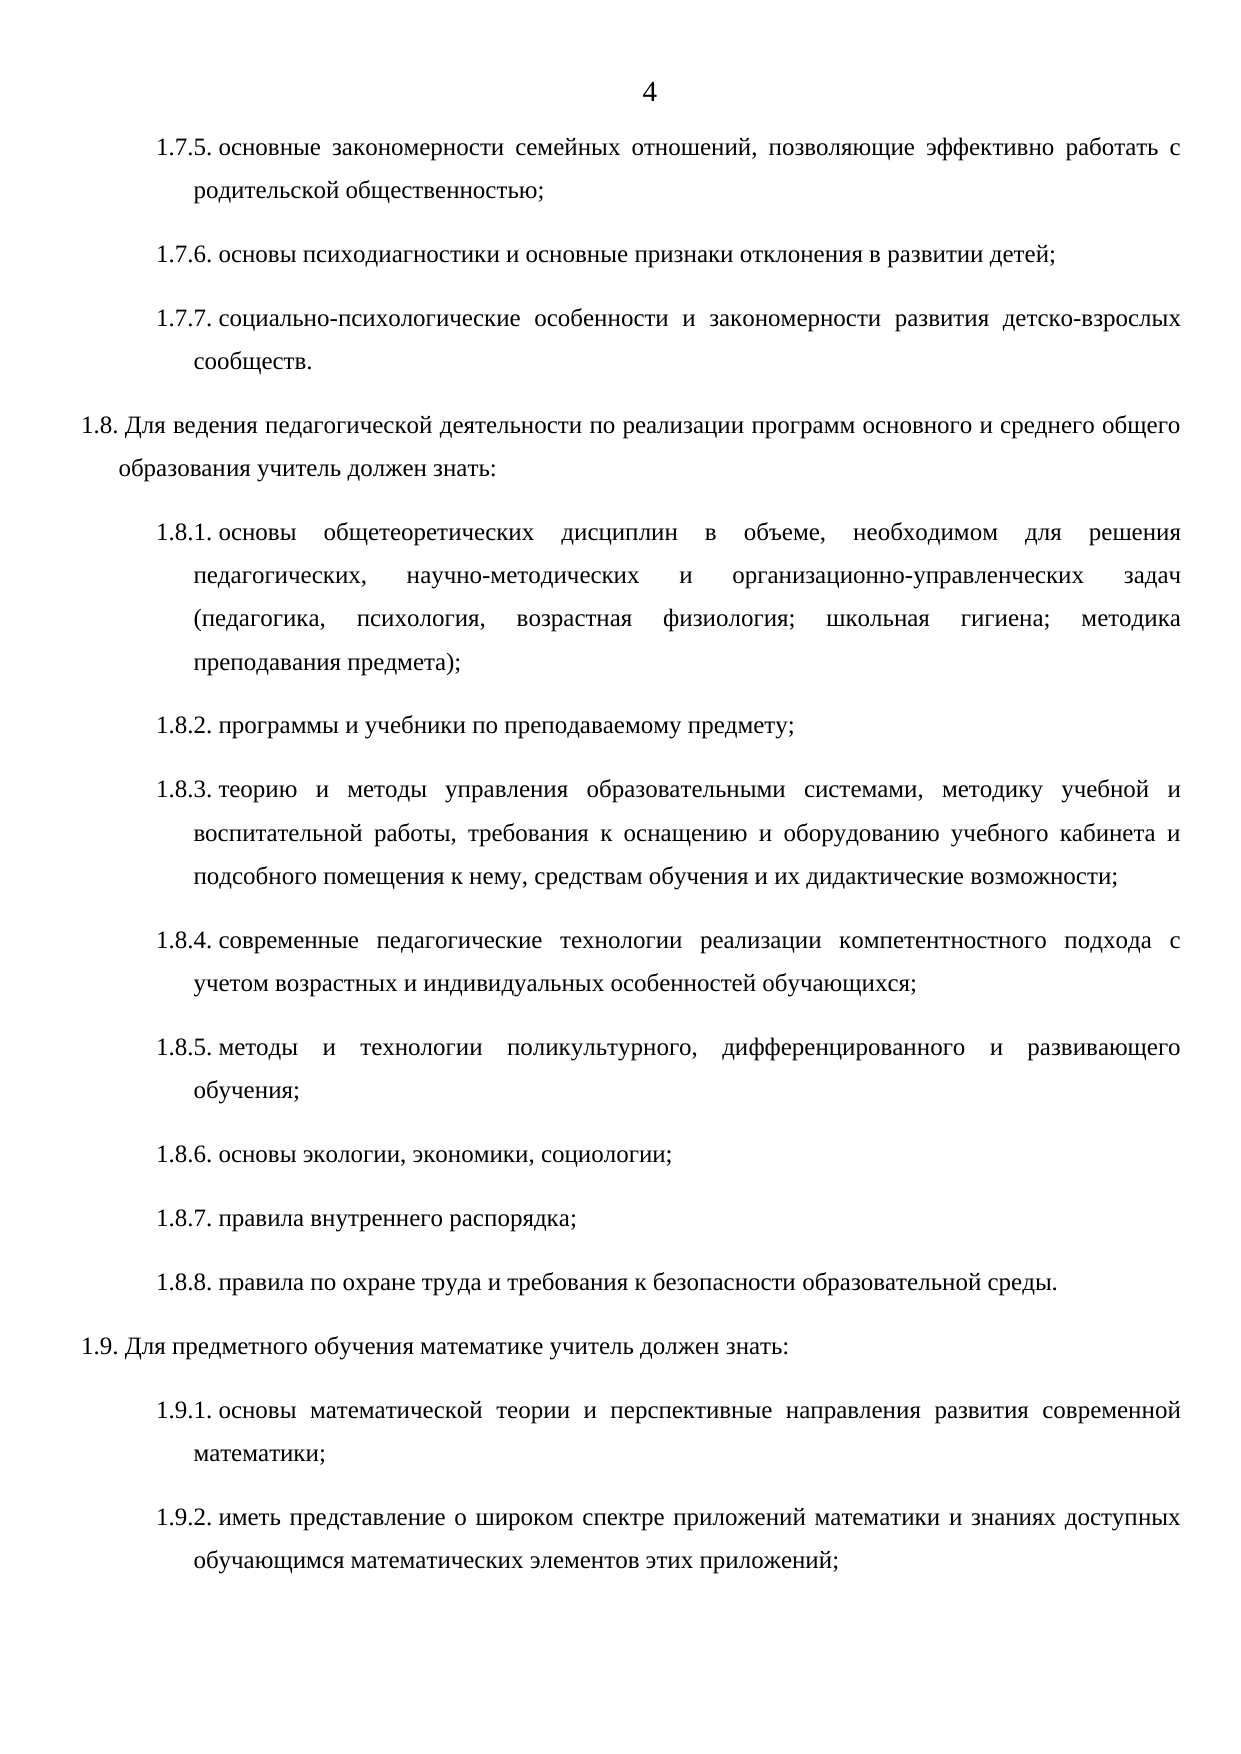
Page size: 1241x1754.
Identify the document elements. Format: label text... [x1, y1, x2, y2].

list методы и технологии поликультурного, дифференцированного и развивающего обучения; [156, 1032, 1181, 1104]
list программы и учебники по преподаваемому предмету; [156, 711, 1181, 739]
list основы психодиагностики и основные признаки отклонения в развитии детей; [156, 239, 1181, 268]
list правила по охране труда и требования к безопасности образовательной среды. [156, 1267, 1181, 1296]
list основы общетеоретических дисциплин в объеме, необходимом для решения педагогических, научно-методических и организационно-управленческих задач (педагогика, психология, возрастная физиология; школьная гигиена; методика преподавания предмета); [156, 517, 1181, 675]
list основы математической теории и перспективные направления развития современной математики; [156, 1395, 1181, 1467]
list правила внутреннего распорядка; [156, 1203, 1181, 1232]
list современные педагогические технологии реализации компетентностного подхода с учетом возрастных и индивидуальных особенностей обучающихся; [156, 925, 1181, 997]
list социально-психологические особенности и закономерности развития детско-взрослых сообществ. [156, 303, 1181, 375]
list основы экологии, экономики, социологии; [156, 1139, 1181, 1168]
list иметь представление о широком спектре приложений математики и знаниях доступных обучающимся математических элементов этих приложений; [156, 1502, 1181, 1574]
list Для предметного обучения математике учитель должен знать: [81, 1331, 1181, 1359]
list теорию и методы управления образовательными системами, методику учебной и воспитательной работы, требования к оснащению и оборудованию учебного кабинета и подсобного помещения к нему, средствам обучения и их дидактические возможности; [156, 774, 1181, 889]
list Для ведения педагогической деятельности по реализации программ основного и среднего общего образования учитель должен знать: [81, 410, 1181, 482]
list основные закономерности семейных отношений, позволяющие эффективно работать с родительской общественностью; [156, 132, 1181, 204]
